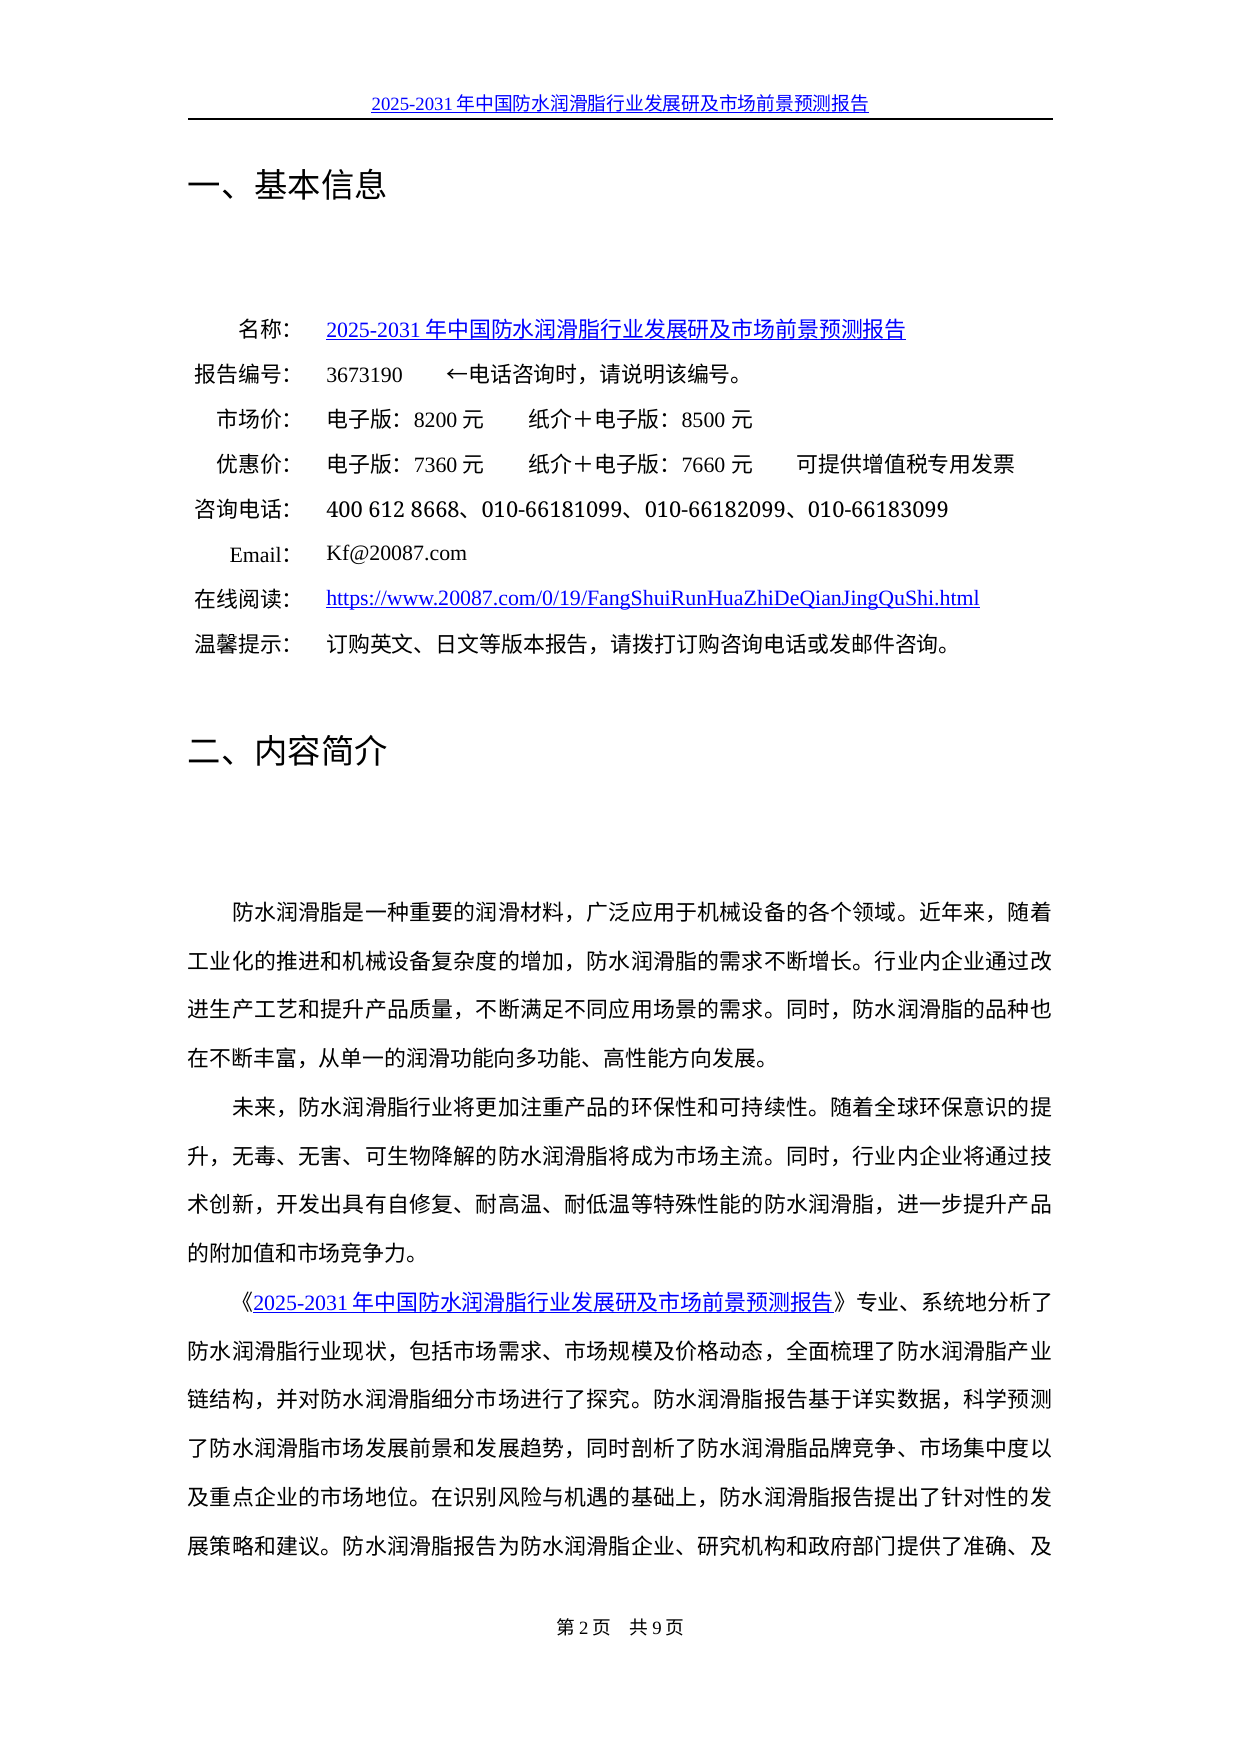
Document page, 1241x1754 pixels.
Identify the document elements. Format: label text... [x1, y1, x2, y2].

table_header 2025-2031年中国防水润滑脂行业发展研及市场前景预测报告 [315, 312, 1073, 357]
table_header 名称： [167, 312, 315, 357]
table_cell 电子版：8200 元 纸介＋电子版：8500 元 [315, 402, 1073, 447]
table_cell 400 612 8668、010-66181099、010-66182099、010-66183099 [315, 492, 1073, 537]
table_cell 市场价： [167, 402, 315, 447]
table_cell 订购英文、日文等版本报告，请拨打订购咨询电话或发邮件咨询。 [315, 627, 1073, 672]
table_cell 温馨提示： [167, 627, 315, 672]
table_cell 咨询电话： [167, 492, 315, 537]
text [187, 894, 1053, 1561]
table_cell 在线阅读： [167, 582, 315, 627]
table_cell 优惠价： [167, 447, 315, 492]
table_cell Kf@20087.com [315, 537, 1073, 582]
table_cell Email： [167, 537, 315, 582]
title 一、基本信息 [187, 150, 1053, 215]
table_cell 3673190 ←电话咨询时，请说明该编号。 [315, 357, 1073, 402]
title 二、内容简介 [187, 717, 1053, 782]
table_cell 报告编号： [167, 357, 315, 402]
table_cell 电子版：7360 元 纸介＋电子版：7660 元 可提供增值税专用发票 [315, 447, 1073, 492]
table_cell [315, 582, 1073, 627]
